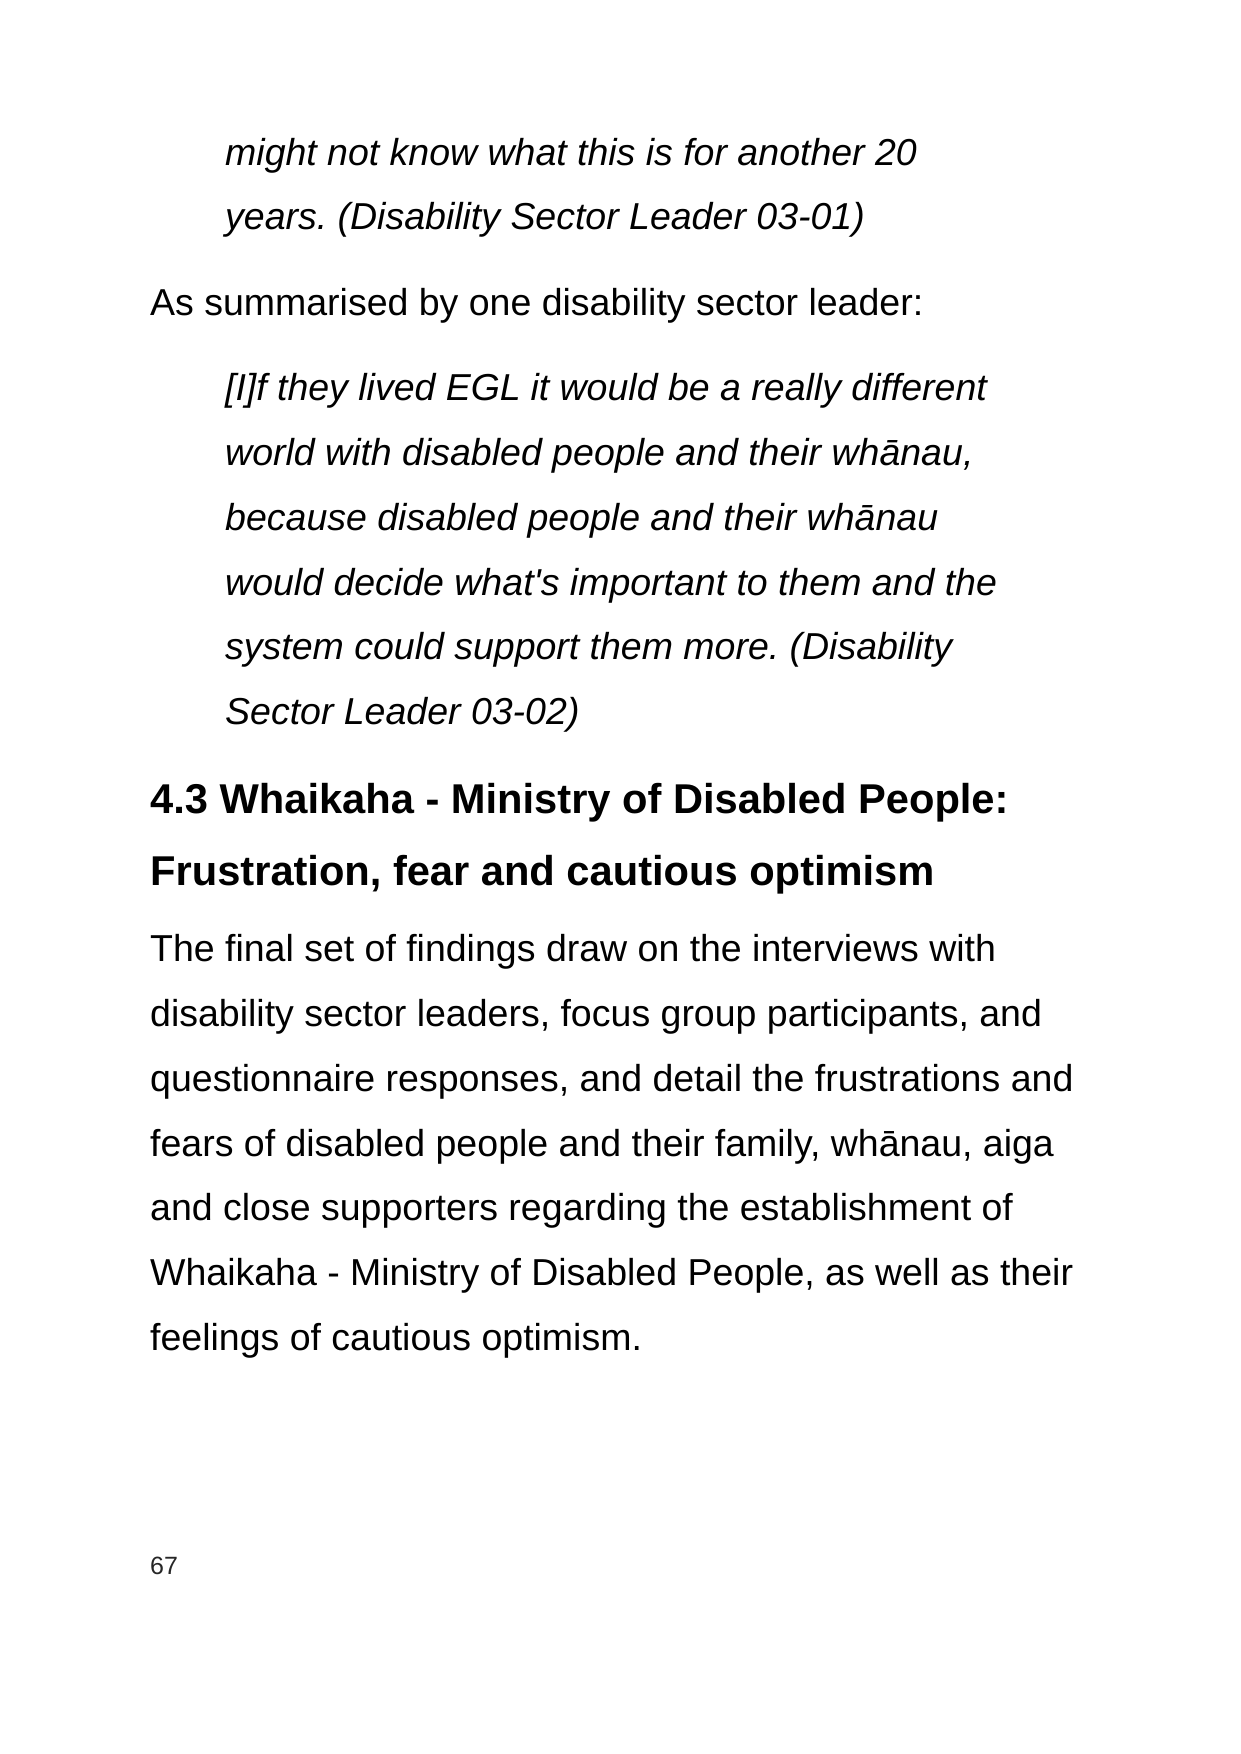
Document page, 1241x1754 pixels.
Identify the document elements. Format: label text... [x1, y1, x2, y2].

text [225, 130, 1015, 238]
text As summarised by one disability sector leader: [150, 280, 1015, 323]
subtitle 4.3 Whaikaha - Ministry of Disabled People: Frustration, fear and cautious optimism [150, 774, 1090, 894]
text [I]f they lived EGL it would be a really different world with disabled people and their whānau, because disabled people and their whānau would decide what's important to them and the system could support them more. (Disability Sector Leader 03-02) [225, 366, 1015, 732]
text The final set of findings draw on the interviews with disability sector leaders, focus group participants, and questionnaire responses, and detail the frustrations and fears of disabled people and their family, whānau, aiga and close supporters regarding the establishment of Whaikaha - Ministry of Disabled People, as well as their feelings of cautious optimism. [150, 927, 1090, 1358]
